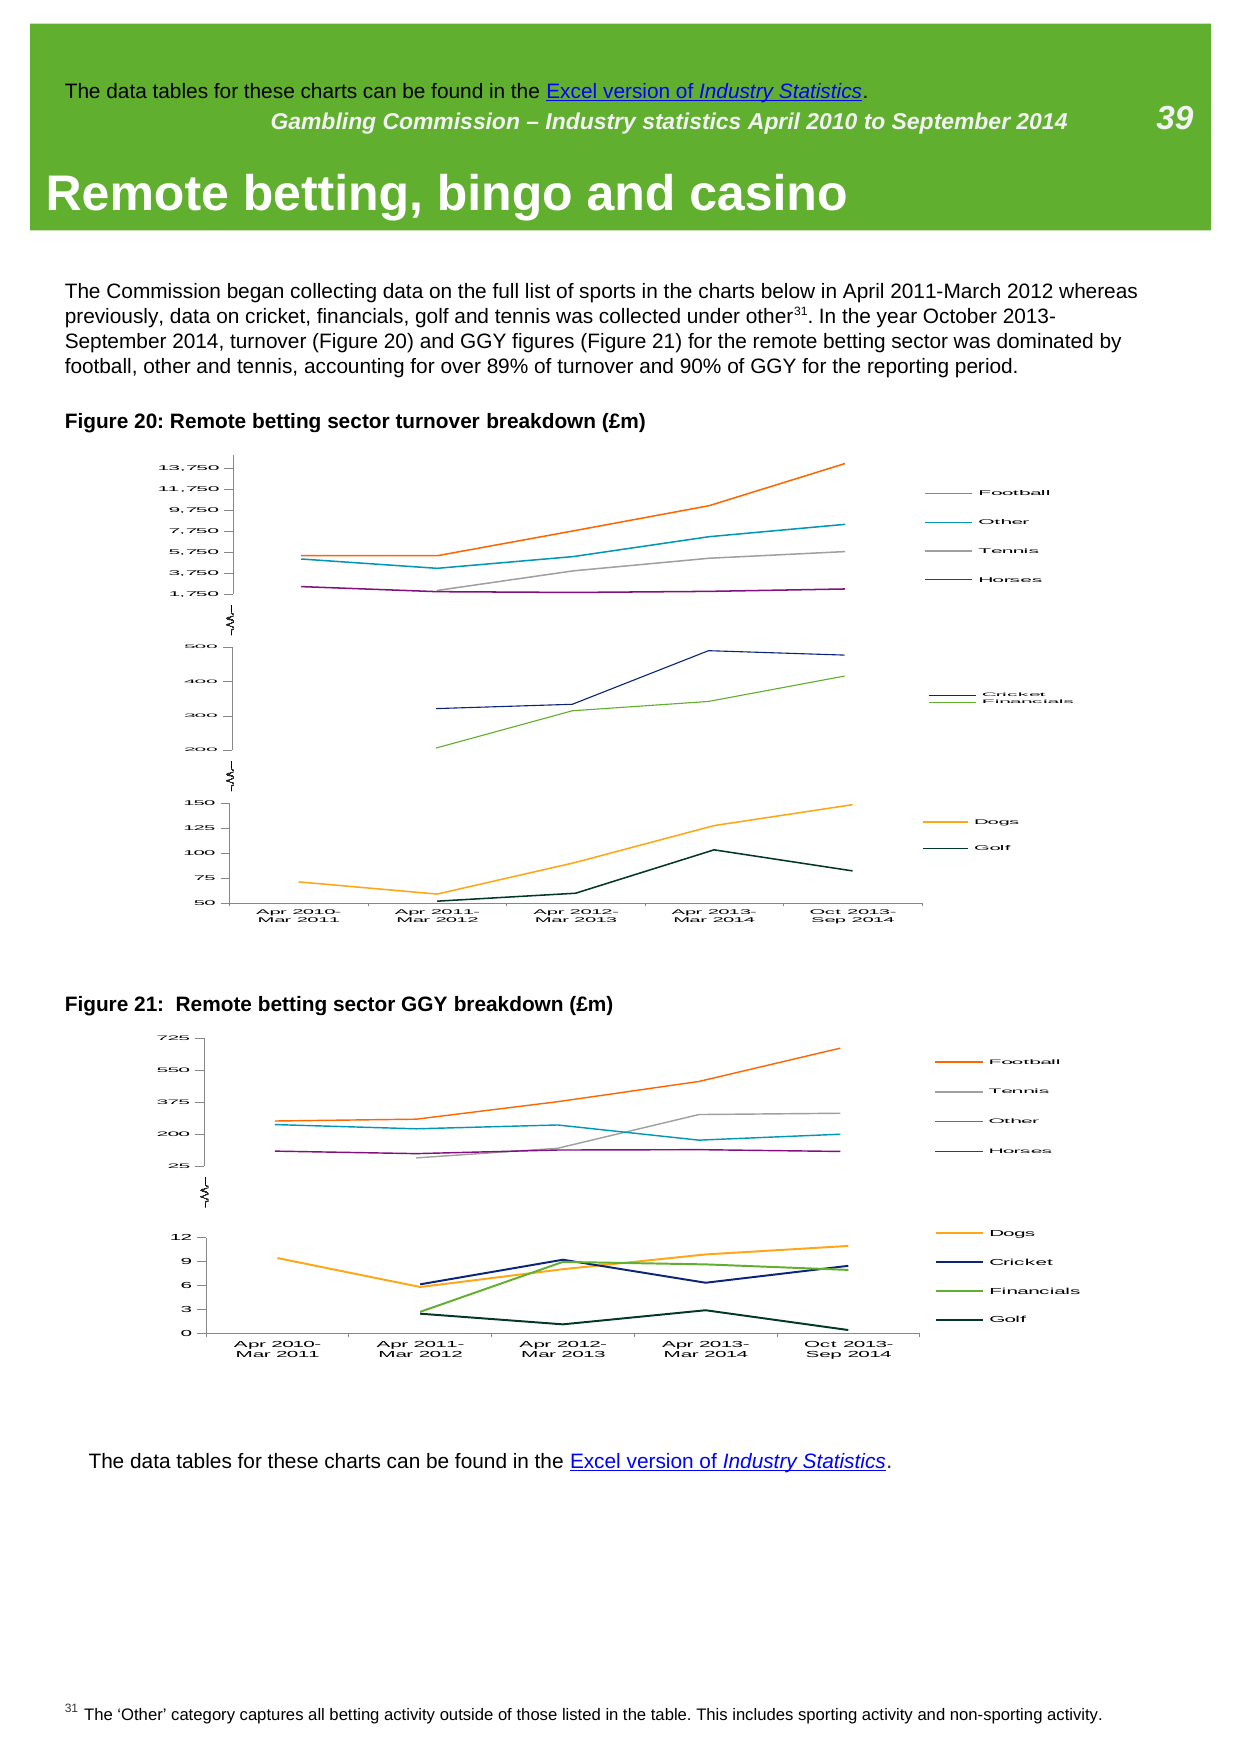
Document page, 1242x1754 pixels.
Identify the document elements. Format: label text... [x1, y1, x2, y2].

text Figure 20: Remote betting sector turnover breakdown (£m) [64, 407, 1142, 432]
text The data tables for these charts can be found in the Excel version of Industry Statistics. [64, 79, 1177, 103]
picture [223, 605, 234, 635]
text Figure 21: Remote betting sector GGY breakdown (£m) [64, 990, 1142, 1015]
picture [198, 1177, 209, 1207]
text The Commission began collecting data on the full list of sports in the charts below in April 2011-March 2012 whereas previously, data on cricket, financials, golf and tennis was collected under other. In the year October 2013-September 2014, turnover (Figure 20) and GGY figures (Figure 21) for the remote betting sector was dominated by football, other and tennis, accounting for over 89% of turnover and 90% of GGY for the reporting period. [64, 279, 1142, 378]
text The data tables for these charts can be found in the Excel version of Industry Statistics. [88, 1447, 1142, 1473]
picture [223, 761, 234, 791]
